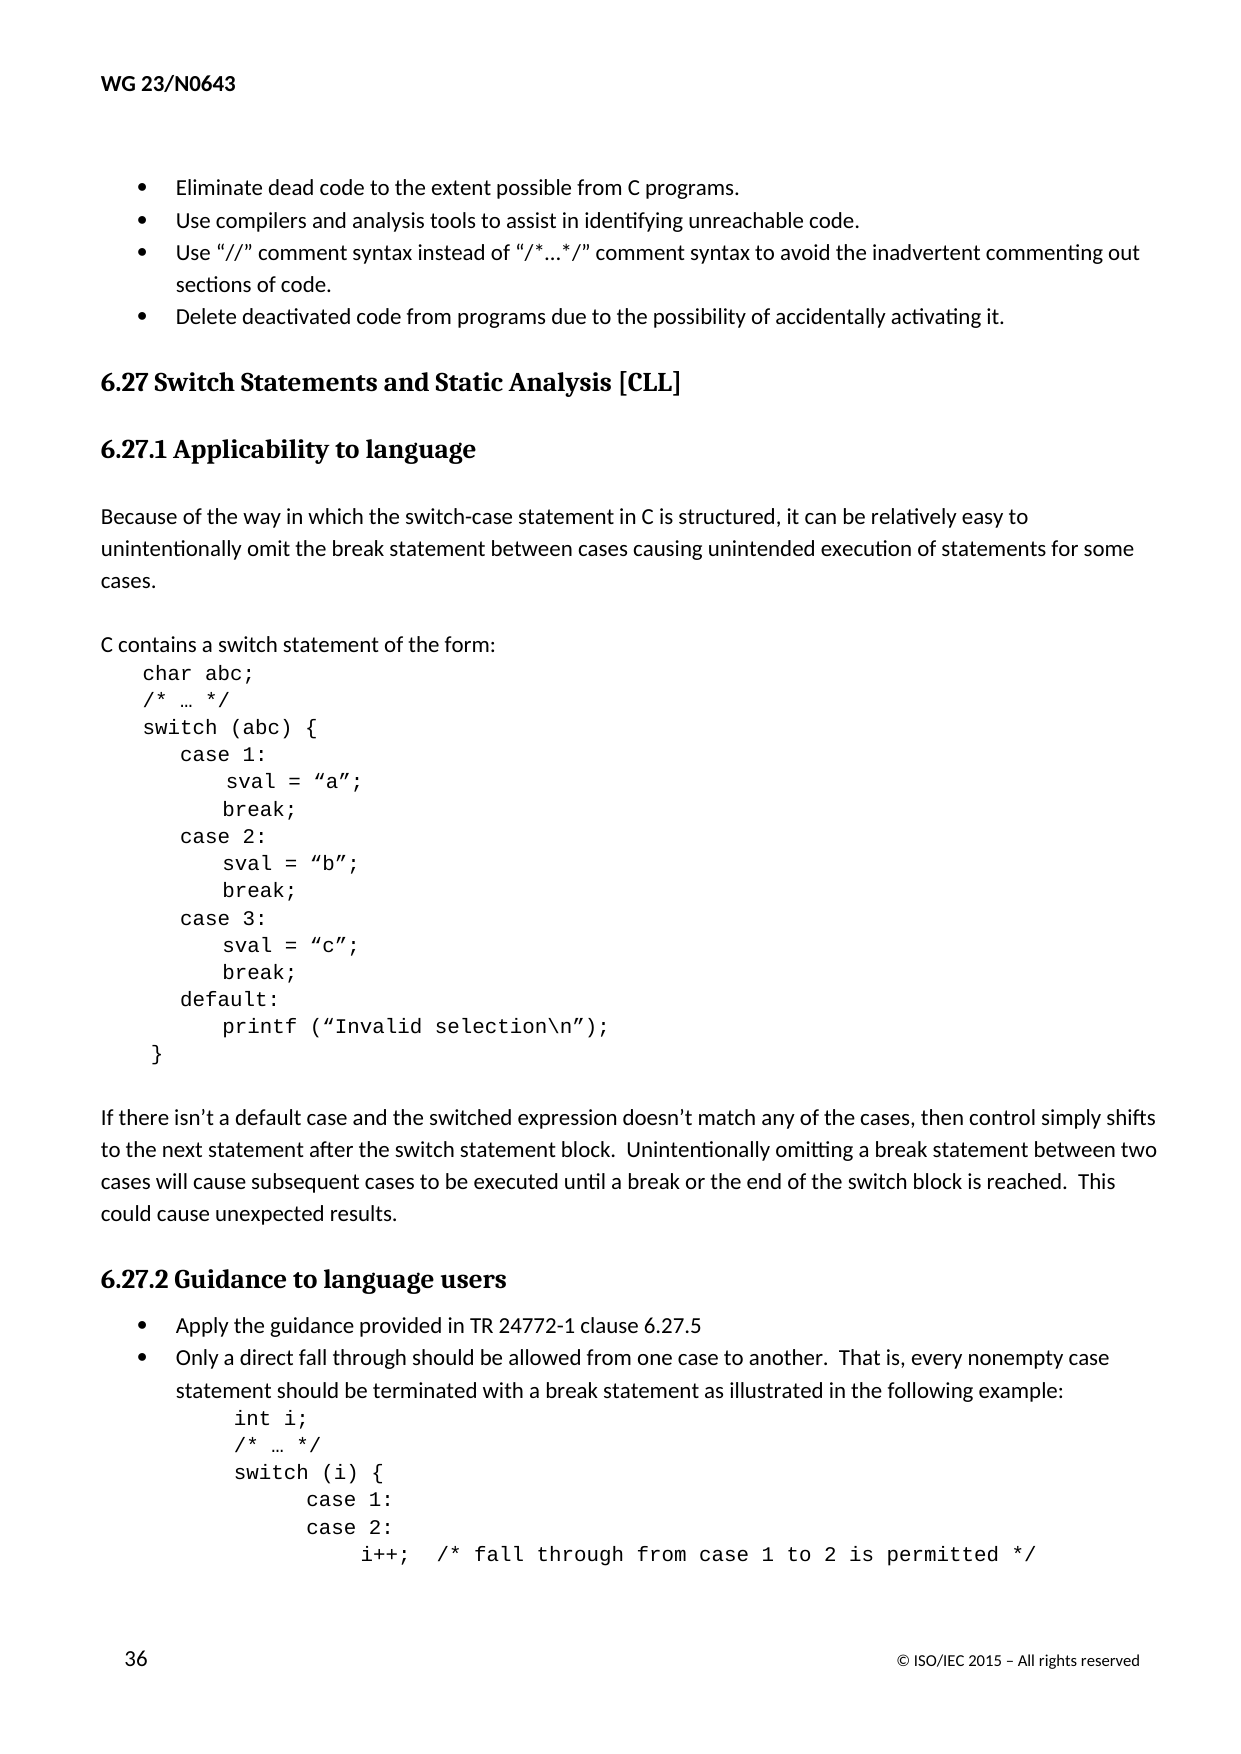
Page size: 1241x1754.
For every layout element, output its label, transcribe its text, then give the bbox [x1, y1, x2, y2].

list Only a direct fall through should be allowed from one case to another. That is, every nonempty case statement should be terminated with a break statement as illustrated in the following example: [138, 1343, 1164, 1404]
text break; [101, 799, 1164, 822]
text switch (i) { [233, 1462, 1164, 1486]
text break; [101, 880, 1164, 904]
list Eliminate dead code to the extent possible from C programs. [138, 173, 1164, 202]
list Use compilers and analysis tools to assist in identifying unreachable code. [138, 206, 1164, 234]
list Use “//” comment syntax instead of “/*…*/” comment syntax to avoid the inadvertent commenting out sections of code. [138, 238, 1164, 298]
text C contains a switch statement of the form: [101, 631, 1164, 659]
text /* … */ [101, 690, 1164, 714]
list Delete deactivated code from programs due to the possibility of accidentally activating it. [138, 302, 1164, 330]
text switch (abc) { [101, 717, 1164, 741]
text sval = “b”; [101, 853, 1164, 877]
text case 1: [101, 744, 1164, 768]
subtitle 6.27 Switch Statements and Static Analysis [CLL] [101, 367, 1164, 398]
subtitle 6.27.1 Applicability to language [101, 434, 1164, 466]
subtitle 6.27.2 Guidance to language users [101, 1264, 1164, 1295]
text case 2: [101, 826, 1164, 849]
text char abc; [101, 663, 1164, 686]
text } [101, 1043, 1164, 1067]
text Because of the way in which the switch-case statement in C is structured, it can be relatively easy to unintentionally omit the break statement between cases causing unintended execution of statements for some cases. [101, 502, 1164, 594]
text printf (“Invalid selection\n”); [101, 1016, 1164, 1040]
text /* … */ [233, 1435, 1164, 1459]
list Apply the guidance provided in TR 24772-1 clause 6.27.5 [138, 1311, 1164, 1339]
text case 2: [233, 1517, 1164, 1540]
text sval = “c”; [101, 935, 1164, 958]
text sval = “a”; [101, 772, 1164, 795]
text If there isn’t a default case and the switched expression doesn’t match any of the cases, then control simply shifts to the next statement after the switch statement block. Unintentionally omitting a break statement between two cases will cause subsequent cases to be executed until a break or the end of the switch block is reached. This could cause unexpected results. [101, 1103, 1164, 1227]
text case 3: [101, 907, 1164, 931]
text default: [101, 989, 1164, 1013]
text break; [101, 962, 1164, 986]
text int i; [233, 1408, 1164, 1432]
text i++; /* fall through from case 1 to 2 is permitted */ [233, 1544, 1164, 1567]
text case 1: [233, 1489, 1164, 1513]
